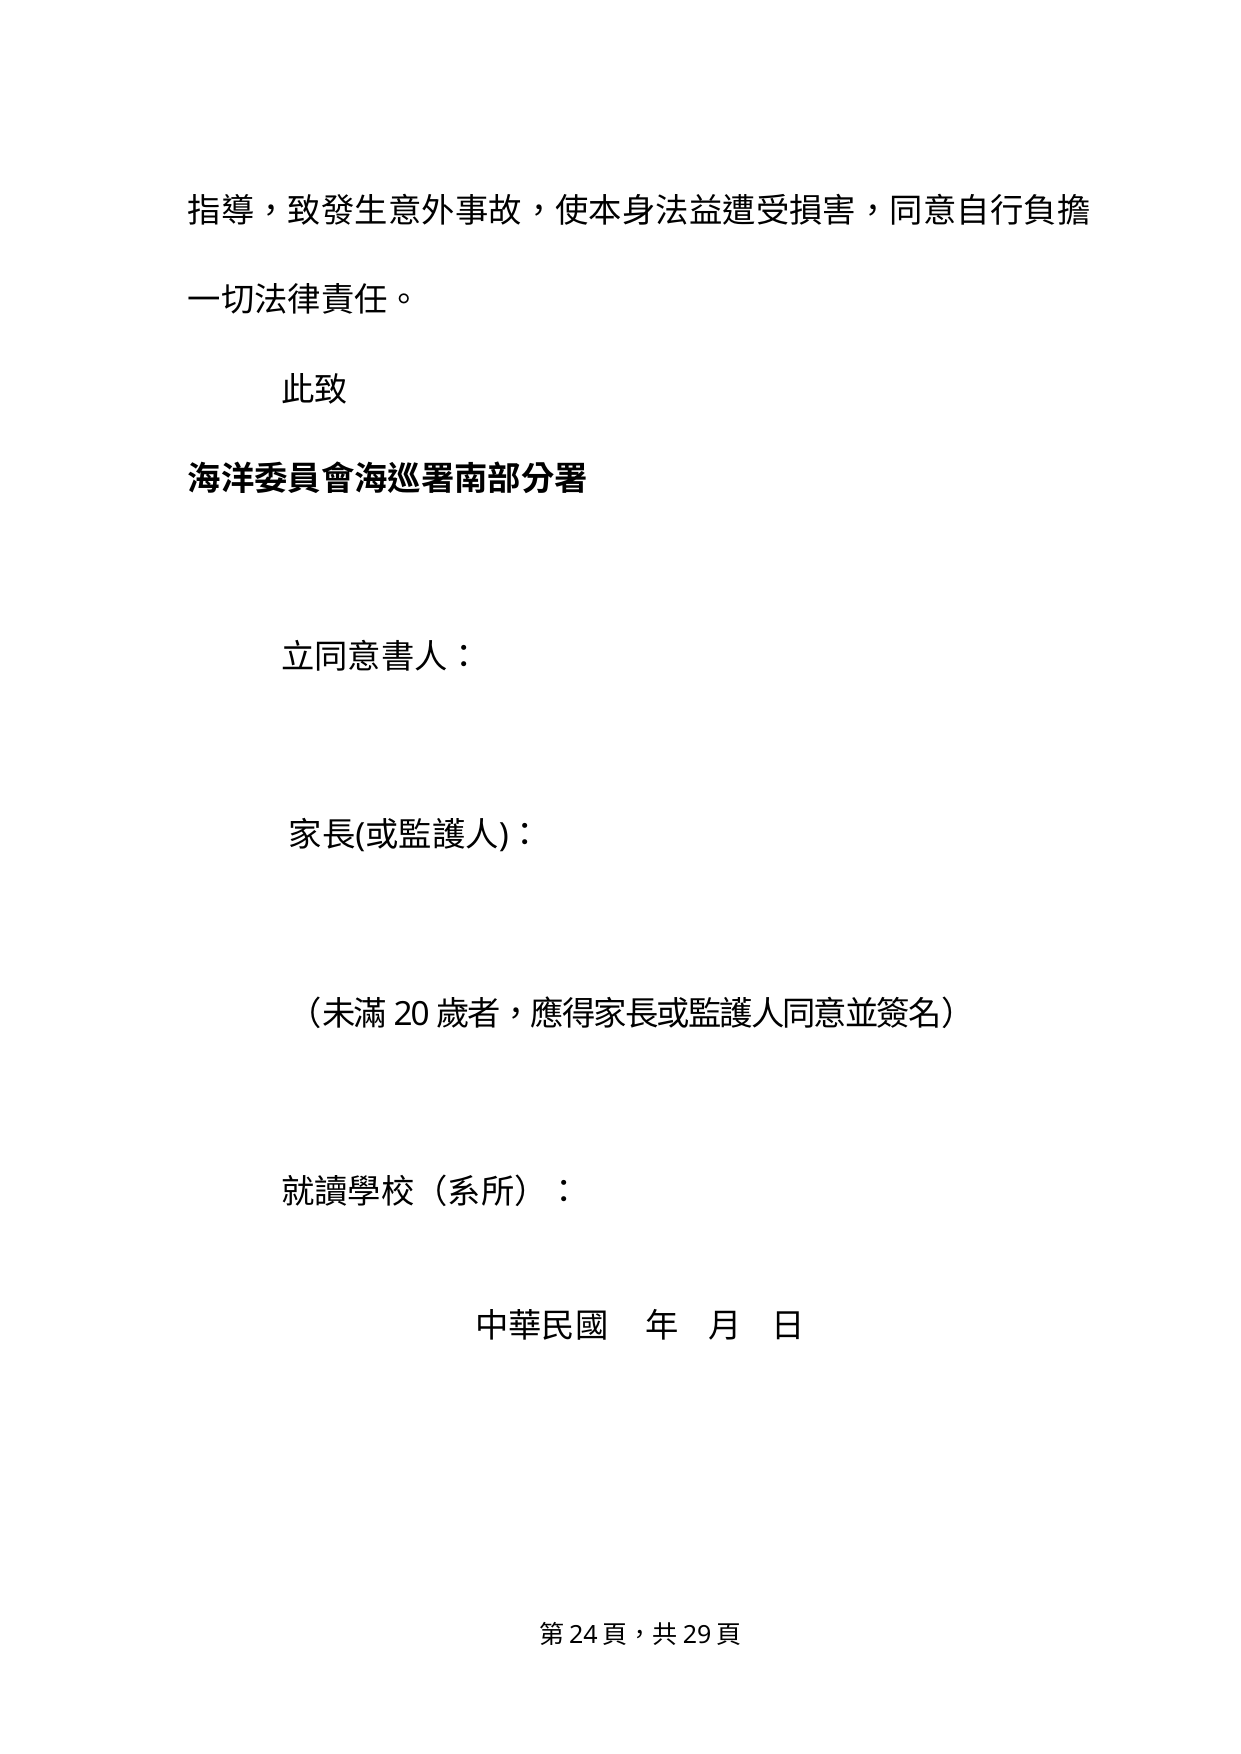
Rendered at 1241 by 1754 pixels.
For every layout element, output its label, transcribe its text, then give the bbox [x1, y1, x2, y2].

text 立同意書人： [187, 609, 1093, 699]
text 此致 [187, 342, 1093, 431]
text 海洋委員會海巡署南部分署 [187, 431, 1093, 520]
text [187, 164, 1093, 342]
text 家長(或監護人)： [288, 788, 1093, 877]
text 中華民國 年 月 日 [187, 1278, 1093, 1367]
text 就讀學校（系所）： [187, 1144, 1093, 1234]
text （未滿20歲者，應得家長或監護人同意並簽名） [288, 966, 1093, 1055]
